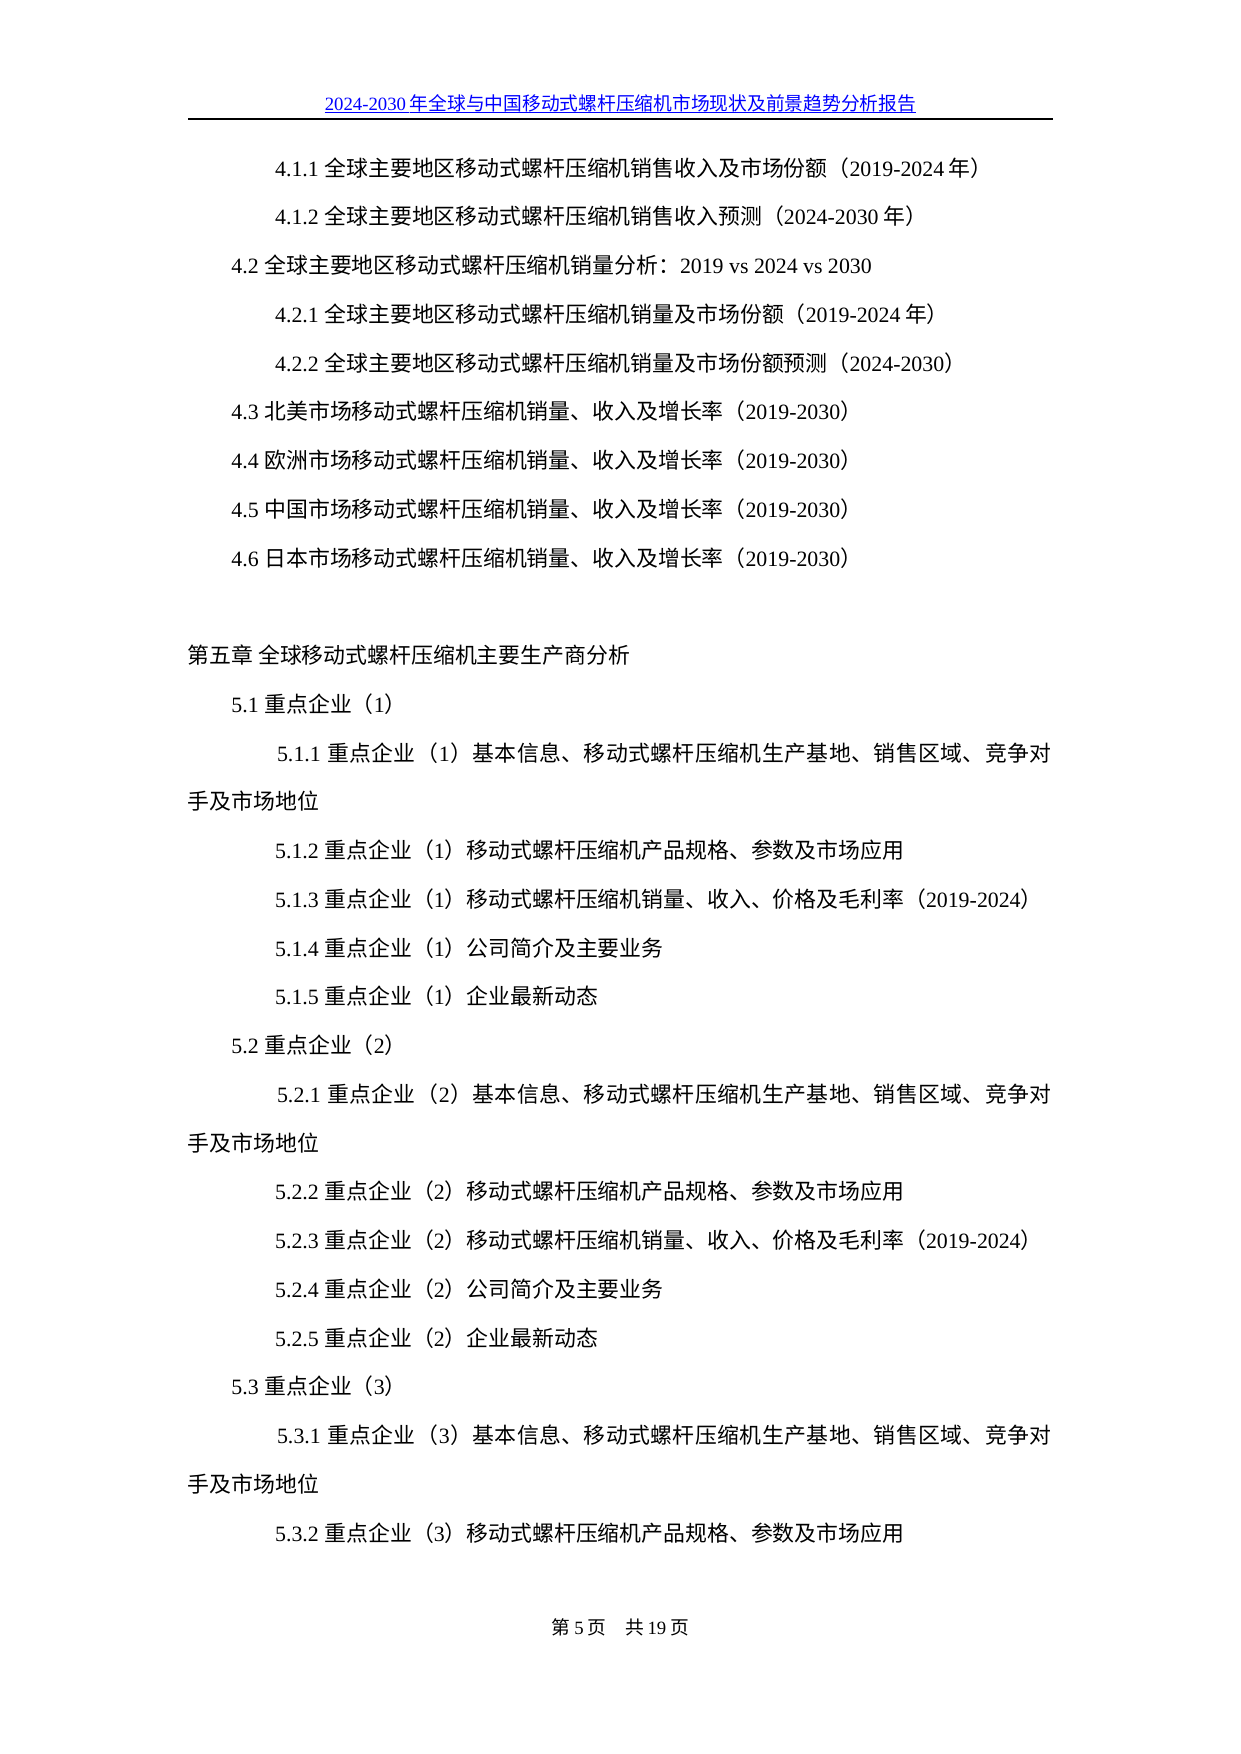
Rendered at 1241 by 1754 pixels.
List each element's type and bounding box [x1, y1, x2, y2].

text [187, 150, 1053, 1548]
